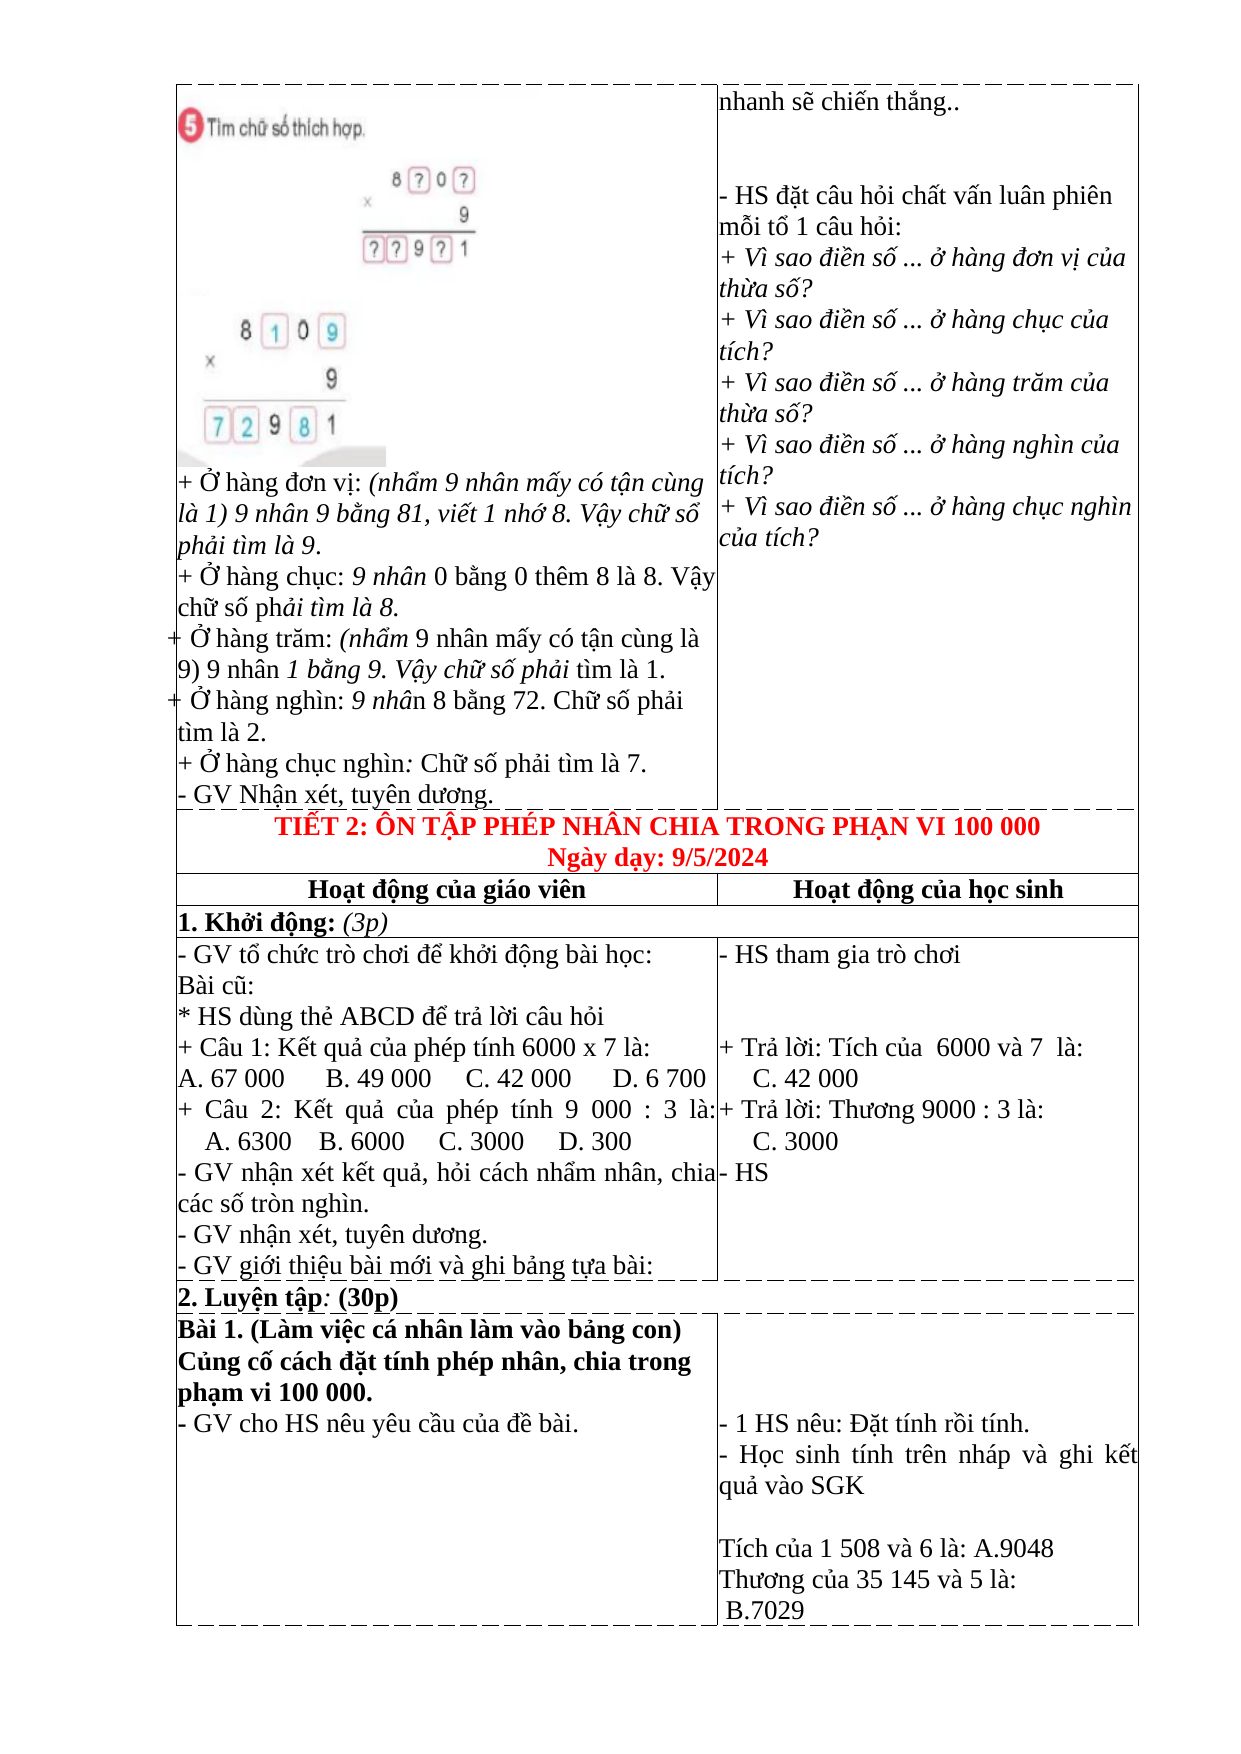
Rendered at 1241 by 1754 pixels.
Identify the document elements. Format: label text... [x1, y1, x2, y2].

table_cell Hoạt động của giáo viên [177, 874, 717, 904]
table_cell TIẾT 2: ÔN TẬP PHÉP NHÂN CHIA TRONG PHẠN VI 100 000 Ngày dạy: 9/5/2024 [177, 809, 1138, 872]
table_cell - HS tham gia trò chơi + Trả lời: Tích của 6000 và 7 là: C. 42 000 + Trả lời: Thương 9000 : 3 là: C. 3000 - HS [718, 938, 1138, 1280]
table_cell Hoạt động của học sinh [718, 874, 1138, 904]
picture [177, 85, 541, 467]
table_cell - GV tổ chức trò chơi để khởi động bài học: Bài cũ: * HS dùng thẻ ABCD để trả lời câu hỏi + Câu 1: Kết quả của phép tính 6000 x 7 là: A. 67 000 B. 49 000 C. 42 000 D. 6 700 + Câu 2: Kết quả của phép tính 9 000 : 3 là: A. 6300 B. 6000 C. 3000 D. 300 - GV nhận xét kết quả, hỏi cách nhẩm nhân, chia các số tròn nghìn. - GV nhận xét, tuyên dương. - GV giới thiệu bài mới và ghi bảng tựa bài: [177, 938, 717, 1280]
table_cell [718, 84, 1138, 809]
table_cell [718, 1313, 1138, 1625]
table_cell 1. Khởi động: (3p) [177, 906, 1138, 937]
table_cell 2. Luyện tập: (30p) [177, 1280, 1138, 1313]
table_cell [177, 84, 718, 809]
